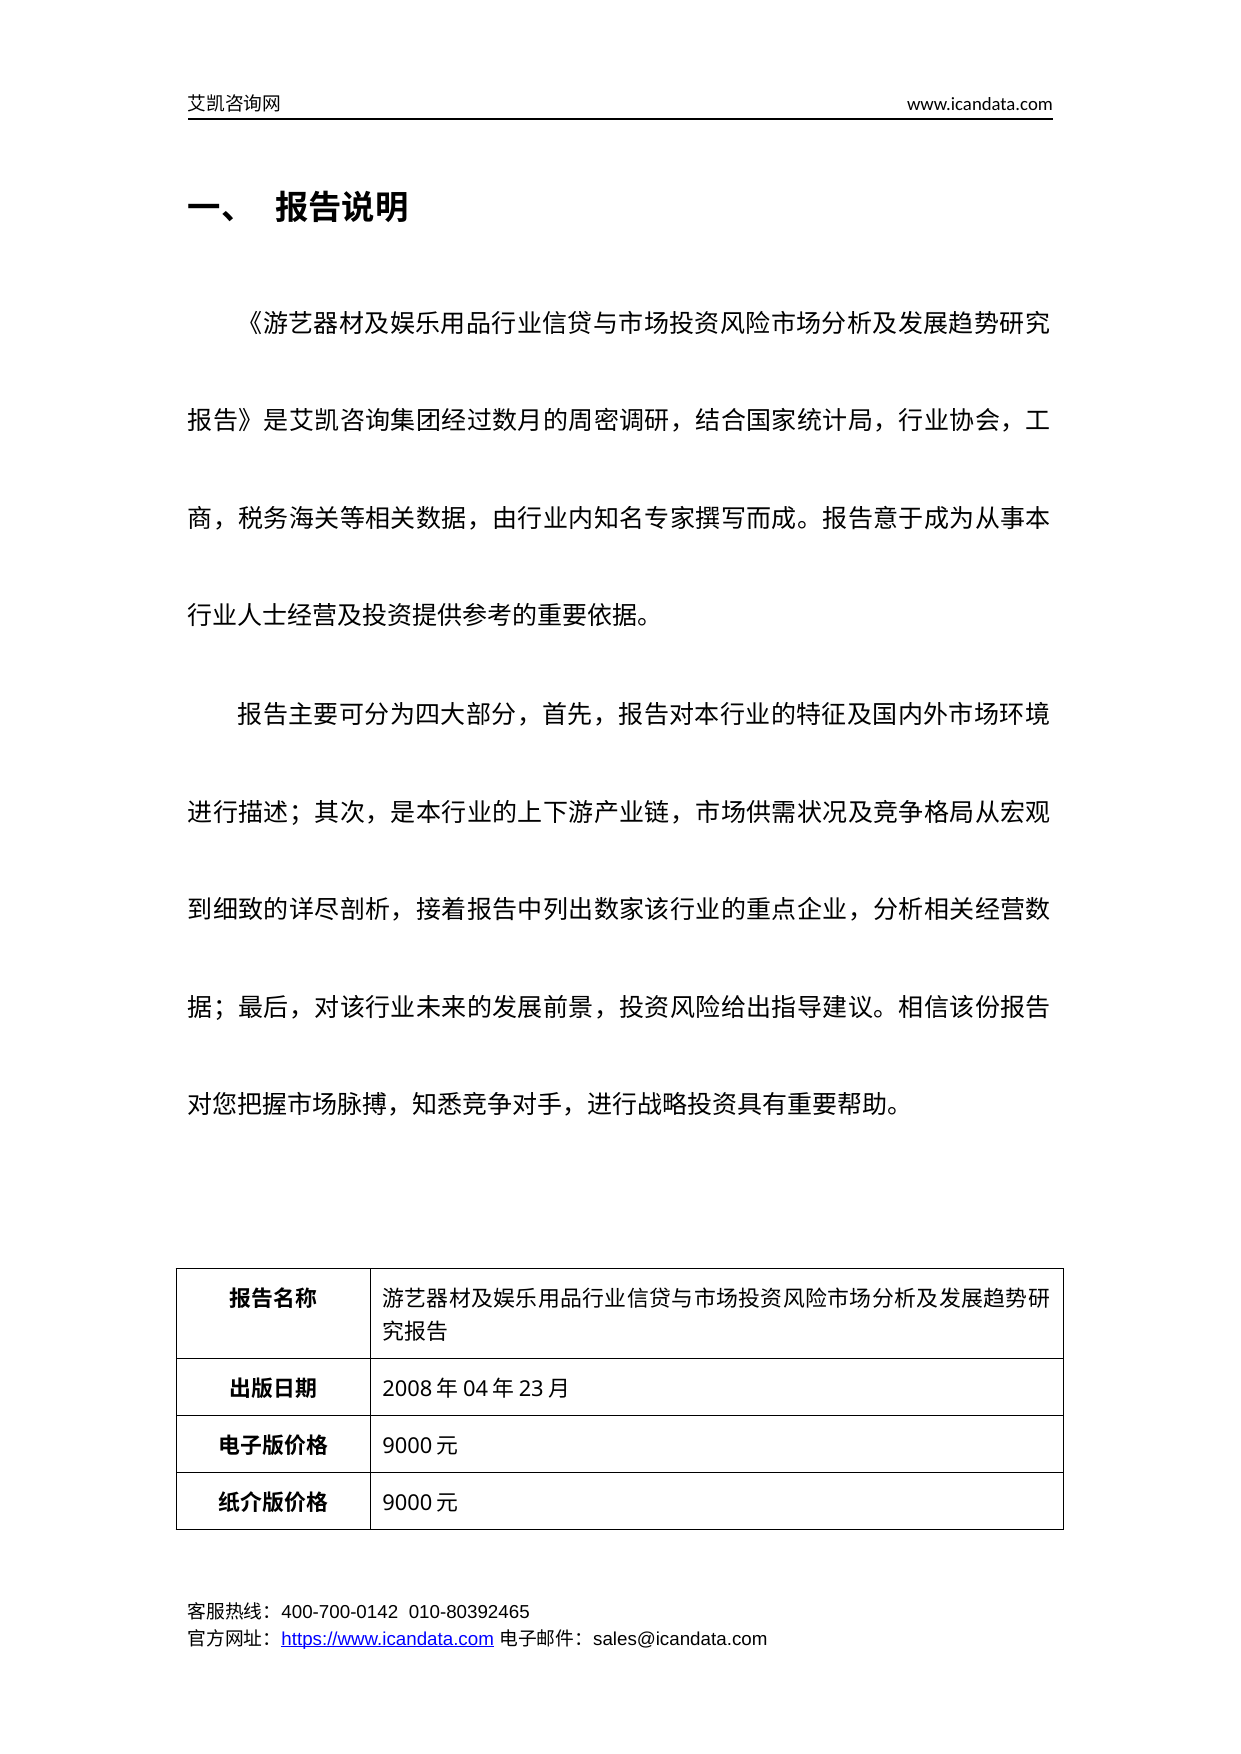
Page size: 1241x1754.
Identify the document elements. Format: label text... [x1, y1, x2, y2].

text 报告主要可分为四大部分，首先，报告对本行业的特征及国内外市场环境进行描述；其次，是本行业的上下游产业链，市场供需状况及竞争格局从宏观到细致的详尽剖析，接着报告中列出数家该行业的重点企业，分析相关经营数据；最后，对该行业未来的发展前景，投资风险给出指导建议。相信该份报告对您把握市场脉搏，知悉竞争对手，进行战略投资具有重要帮助。 [187, 681, 1053, 1136]
table_cell 电子版价格 [177, 1416, 370, 1472]
table_cell 9000元 [371, 1473, 1063, 1529]
table_header 游艺器材及娱乐用品行业信贷与市场投资风险市场分析及发展趋势研究报告 [371, 1269, 1063, 1358]
text 《游艺器材及娱乐用品行业信贷与市场投资风险市场分析及发展趋势研究报告》是艾凯咨询集团经过数月的周密调研，结合国家统计局，行业协会，工商，税务海关等相关数据，由行业内知名专家撰写而成。报告意于成为从事本行业人士经营及投资提供参考的重要依据。 [187, 289, 1053, 646]
table_header 报告名称 [177, 1269, 370, 1358]
subtitle 报告说明 [187, 172, 1053, 237]
table_cell 2008年04年23月 [371, 1359, 1063, 1415]
table_cell 纸介版价格 [177, 1473, 370, 1529]
table_cell 9000元 [371, 1416, 1063, 1472]
table_cell 出版日期 [177, 1359, 370, 1415]
